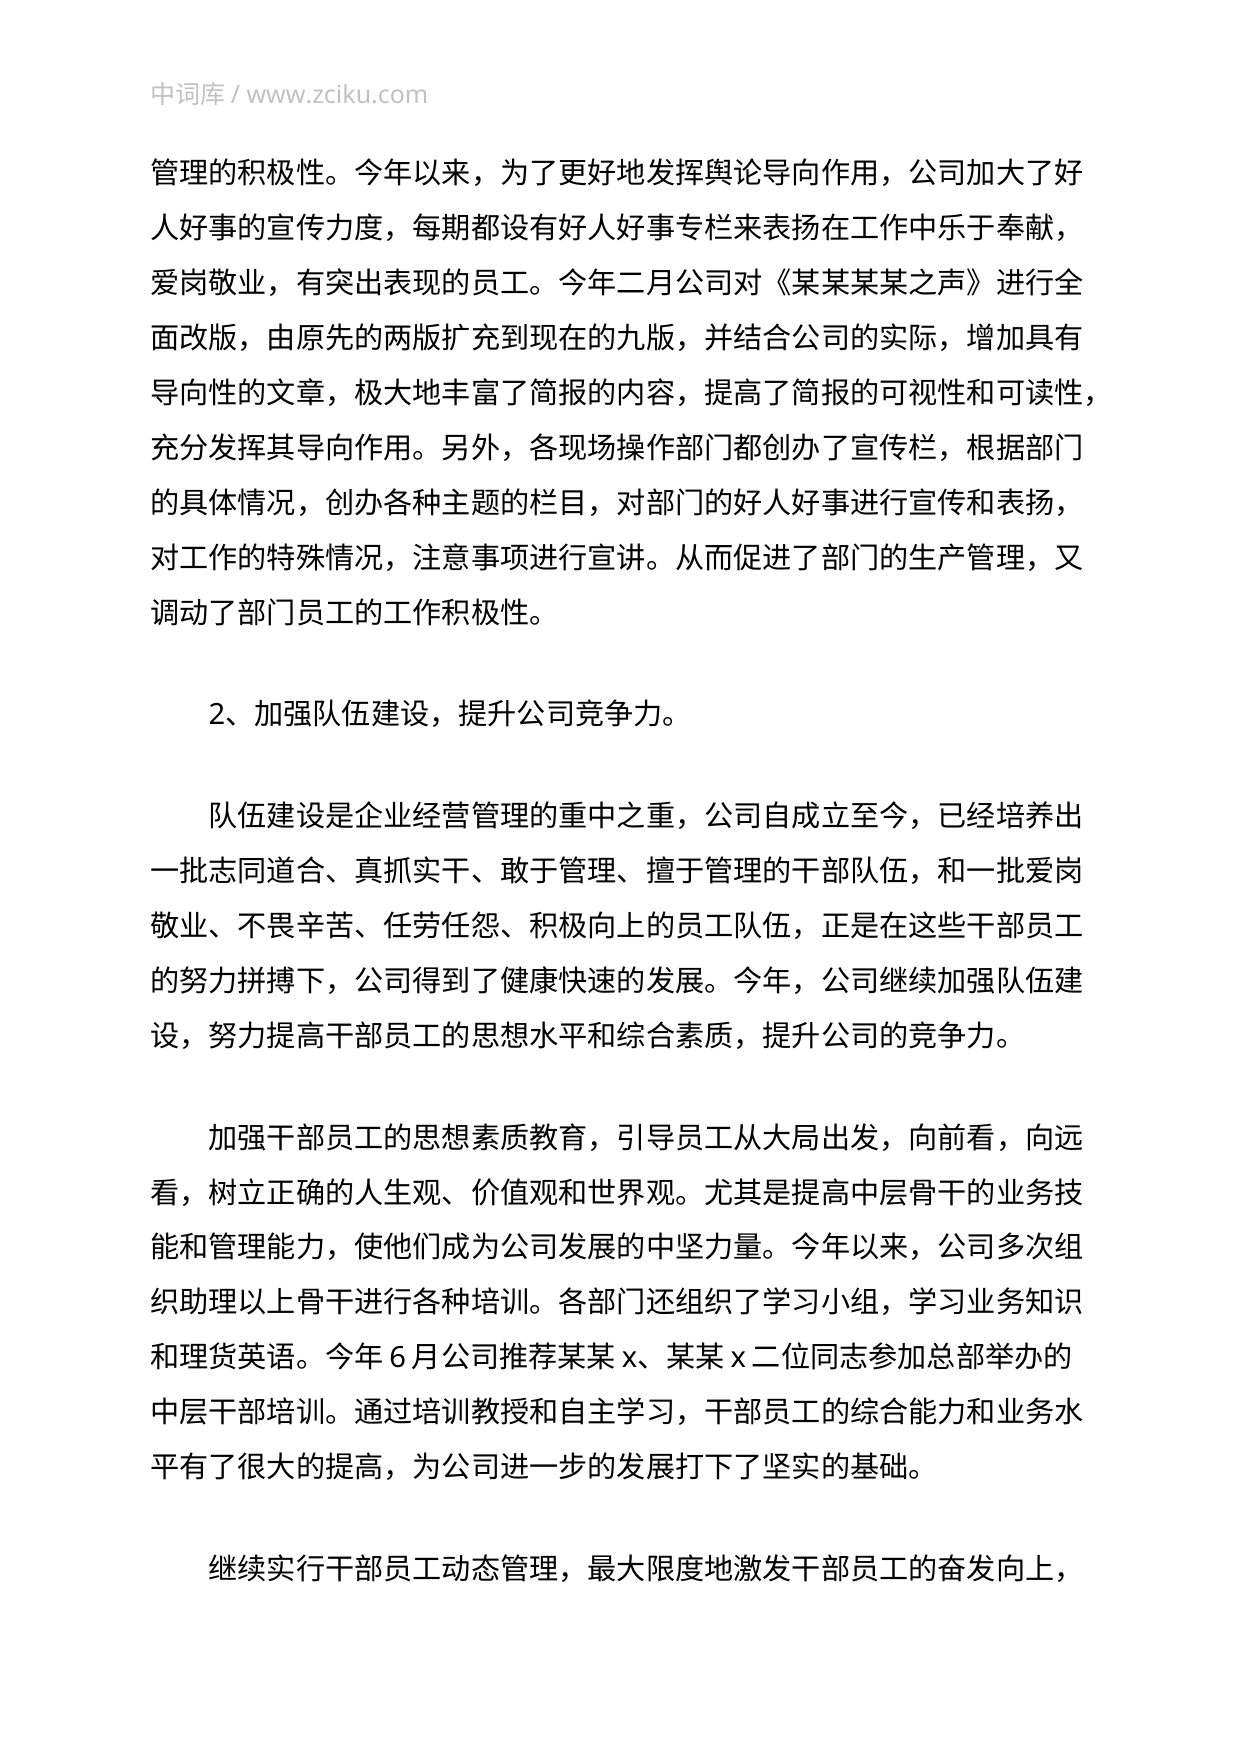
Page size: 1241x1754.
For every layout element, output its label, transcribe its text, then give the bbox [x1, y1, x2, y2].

text 队伍建设是企业经营管理的重中之重，公司自成立至今，已经培养出一批志同道合、真抓实干、敢于管理、擅于管理的干部队伍，和一批爱岗敬业、不畏辛苦、任劳任怨、积极向上的员工队伍，正是在这些干部员工的努力拼搏下，公司得到了健康快速的发展。今年，公司继续加强队伍建设，努力提高干部员工的思想水平和综合素质，提升公司的竞争力。 [150, 793, 1090, 1055]
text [150, 1546, 1090, 1588]
text 2、加强队伍建设，提升公司竞争力。 [150, 691, 1090, 733]
text 加强干部员工的思想素质教育，引导员工从大局出发，向前看，向远看，树立正确的人生观、价值观和世界观。尤其是提高中层骨干的业务技能和管理能力，使他们成为公司发展的中坚力量。今年以来，公司多次组织助理以上骨干进行各种培训。各部门还组织了学习小组，学习业务知识和理货英语。今年6月公司推荐某某x、某某x二位同志参加总部举办的中层干部培训。通过培训教授和自主学习，干部员工的综合能力和业务水平有了很大的提高，为公司进一步的发展打下了坚实的基础。 [150, 1114, 1090, 1486]
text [150, 150, 1090, 631]
